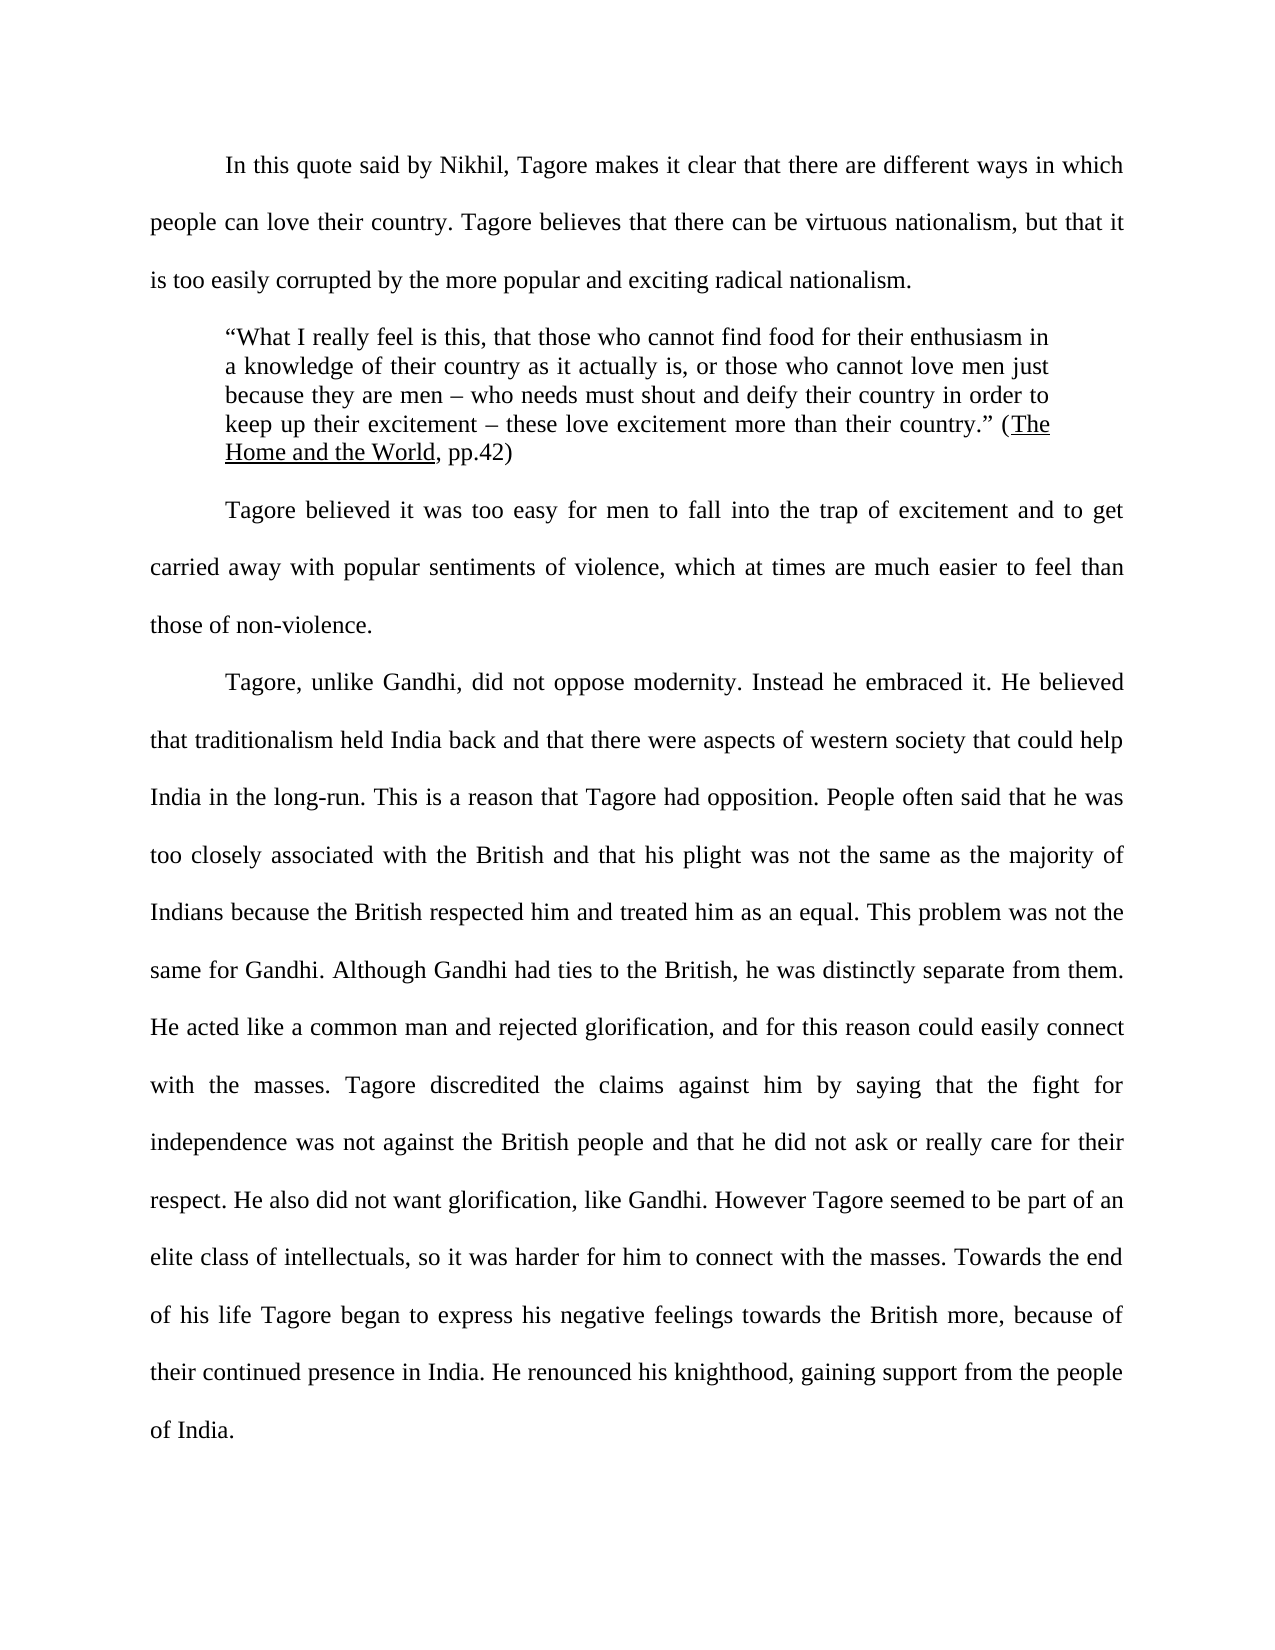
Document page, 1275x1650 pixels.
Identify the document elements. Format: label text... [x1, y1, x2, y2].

text In this quote said by Nikhil, Tagore makes it clear that there are different ways in which people can love their country. Tagore believes that there can be virtuous nationalism, but that it is too easily corrupted by the more popular and exciting radical nationalism. [150, 150, 1125, 294]
text Tagore, unlike Gandhi, did not oppose modernity. Instead he embraced it. He believed that traditionalism held India back and that there were aspects of western society that could help India in the long-run. This is a reason that Tagore had opposition. People often said that he was too closely associated with the British and that his plight was not the same as the majority of Indians because the British respected him and treated him as an equal. This problem was not the same for Gandhi. Although Gandhi had ties to the British, he was distinctly separate from them. He acted like a common man and rejected glorification, and for this reason could easily connect with the masses. Tagore discredited the claims against him by saying that the fight for independence was not against the British people and that he did not ask or really care for their respect. He also did not want glorification, like Gandhi. However Tagore seemed to be part of an elite class of intellectuals, so it was harder for him to connect with the masses. Towards the end of his life Tagore began to express his negative feelings towards the British more, because of their continued presence in India. He renounced his knighthood, gaining support from the people of India. [150, 667, 1125, 1444]
text Tagore believed it was too easy for men to fall into the trap of excitement and to get carried away with popular sentiments of violence, which at times are much easier to feel than those of non-violence. [150, 495, 1125, 639]
text “What I really feel is this, that those who cannot find food for their enthusiasm in a knowledge of their country as it actually is, or those who cannot love men just because they are men – who needs must shout and deify their country in order to keep up their excitement – these love excitement more than their country.” (The Home and the World, pp.42) [225, 322, 1050, 466]
